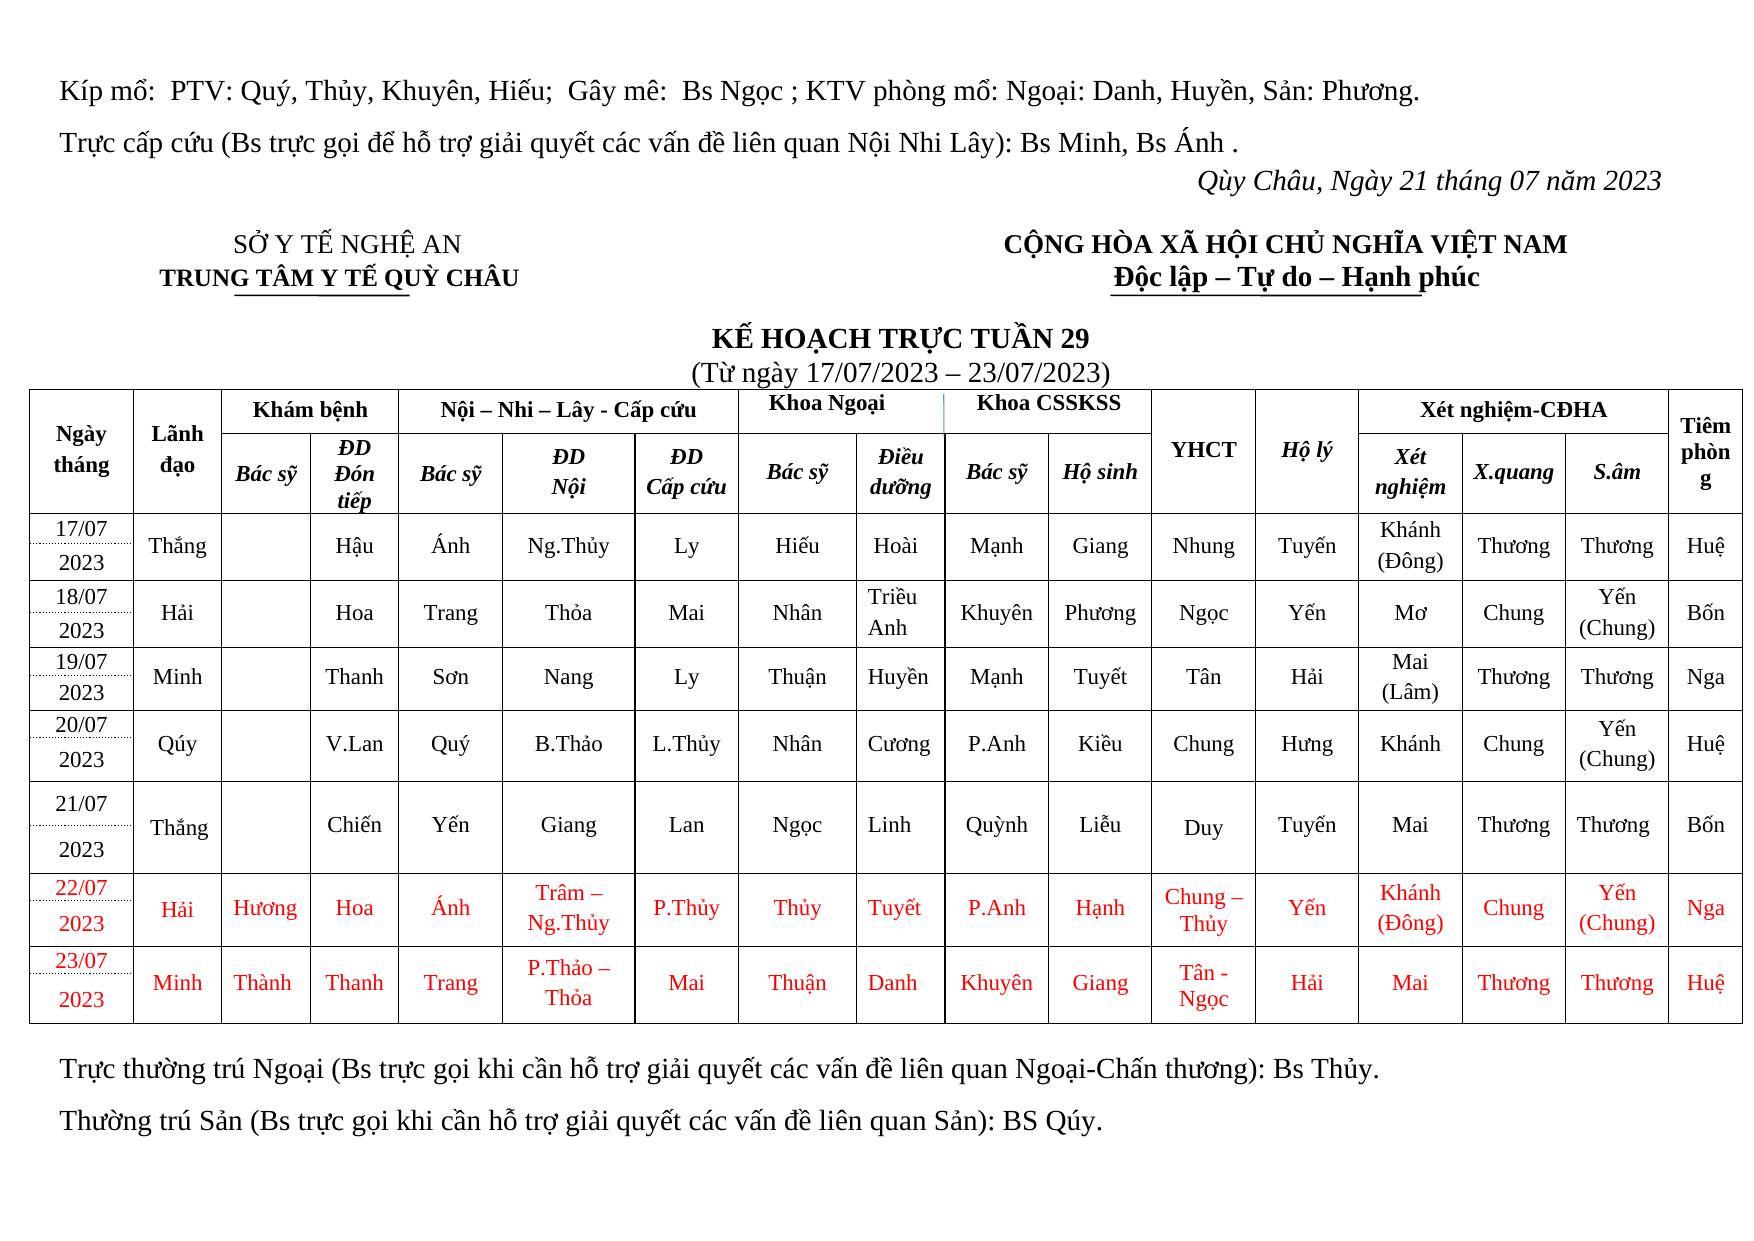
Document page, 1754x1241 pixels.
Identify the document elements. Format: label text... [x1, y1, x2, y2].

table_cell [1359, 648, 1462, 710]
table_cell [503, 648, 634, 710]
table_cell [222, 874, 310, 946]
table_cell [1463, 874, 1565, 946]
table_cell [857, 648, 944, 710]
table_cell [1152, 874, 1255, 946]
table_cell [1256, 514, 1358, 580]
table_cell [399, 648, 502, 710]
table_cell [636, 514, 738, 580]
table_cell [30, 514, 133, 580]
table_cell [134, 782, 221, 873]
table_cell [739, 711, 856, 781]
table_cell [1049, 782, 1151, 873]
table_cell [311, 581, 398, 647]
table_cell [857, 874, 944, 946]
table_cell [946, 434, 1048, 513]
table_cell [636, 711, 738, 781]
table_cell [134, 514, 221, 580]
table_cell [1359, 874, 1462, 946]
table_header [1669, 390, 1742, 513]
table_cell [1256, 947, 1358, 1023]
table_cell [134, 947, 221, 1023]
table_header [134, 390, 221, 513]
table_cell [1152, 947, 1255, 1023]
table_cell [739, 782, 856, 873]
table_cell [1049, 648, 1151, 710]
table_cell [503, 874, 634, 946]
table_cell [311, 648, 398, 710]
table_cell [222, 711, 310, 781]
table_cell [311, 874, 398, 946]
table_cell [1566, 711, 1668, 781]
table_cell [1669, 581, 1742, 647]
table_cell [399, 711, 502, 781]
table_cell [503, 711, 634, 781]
text Kíp mổ: PTV: Quý, Thủy, Khuyên, Hiếu; Gây mê: Bs Ngọc ; KTV phòng mổ: Ngoại: Danh, Huyền, Sản: Phương. [59, 59, 1742, 111]
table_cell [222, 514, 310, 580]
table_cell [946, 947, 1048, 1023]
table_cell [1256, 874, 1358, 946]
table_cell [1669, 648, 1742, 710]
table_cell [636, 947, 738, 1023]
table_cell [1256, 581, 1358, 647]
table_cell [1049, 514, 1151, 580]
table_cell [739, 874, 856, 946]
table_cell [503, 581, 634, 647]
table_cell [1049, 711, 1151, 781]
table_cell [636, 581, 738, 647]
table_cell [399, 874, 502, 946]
text Trực cấp cứu (Bs trực gọi để hỗ trợ giải quyết các vấn đề liên quan Nội Nhi Lây): Bs Minh, Bs Ánh . [59, 111, 1742, 163]
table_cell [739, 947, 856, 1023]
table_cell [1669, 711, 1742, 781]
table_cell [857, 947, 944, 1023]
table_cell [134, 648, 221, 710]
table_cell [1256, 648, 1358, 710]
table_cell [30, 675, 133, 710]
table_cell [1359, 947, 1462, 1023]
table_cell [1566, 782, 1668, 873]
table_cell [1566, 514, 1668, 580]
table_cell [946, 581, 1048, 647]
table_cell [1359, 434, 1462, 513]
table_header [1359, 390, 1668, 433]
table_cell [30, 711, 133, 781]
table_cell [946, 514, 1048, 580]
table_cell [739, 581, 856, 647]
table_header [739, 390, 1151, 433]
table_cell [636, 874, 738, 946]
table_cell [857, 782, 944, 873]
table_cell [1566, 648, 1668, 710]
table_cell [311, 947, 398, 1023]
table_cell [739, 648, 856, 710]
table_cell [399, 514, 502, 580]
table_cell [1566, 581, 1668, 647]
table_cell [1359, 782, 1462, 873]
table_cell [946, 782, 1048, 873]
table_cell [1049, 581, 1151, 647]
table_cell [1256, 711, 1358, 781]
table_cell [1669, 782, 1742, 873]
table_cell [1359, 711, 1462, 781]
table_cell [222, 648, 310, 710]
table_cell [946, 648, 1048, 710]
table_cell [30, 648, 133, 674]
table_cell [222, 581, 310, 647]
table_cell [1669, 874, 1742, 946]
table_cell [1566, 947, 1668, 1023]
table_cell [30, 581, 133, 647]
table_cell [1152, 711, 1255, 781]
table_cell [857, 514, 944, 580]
text SỞ Y TẾ NGHỆ AN CỘNG HÒA XÃ HỘI CHỦ NGHĨA VIỆT NAM [59, 228, 1742, 259]
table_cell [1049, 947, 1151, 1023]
text KẾ HOẠCH TRỰC TUẦN 29 [59, 321, 1742, 355]
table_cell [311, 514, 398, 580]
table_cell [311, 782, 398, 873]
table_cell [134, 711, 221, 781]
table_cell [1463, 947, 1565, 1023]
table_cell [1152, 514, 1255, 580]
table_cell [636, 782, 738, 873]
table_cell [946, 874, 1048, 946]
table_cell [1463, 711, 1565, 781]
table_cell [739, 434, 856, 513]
text Thường trú Sản (Bs trực gọi khi cần hỗ trợ giải quyết các vấn đề liên quan Sản): BS Qúy. [59, 1089, 1742, 1141]
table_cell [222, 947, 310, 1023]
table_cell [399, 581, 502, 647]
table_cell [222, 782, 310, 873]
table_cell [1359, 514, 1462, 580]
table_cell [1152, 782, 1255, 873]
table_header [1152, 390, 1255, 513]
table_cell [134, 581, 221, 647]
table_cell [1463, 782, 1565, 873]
text (Từ ngày 17/07/2023 – 23/07/2023) [59, 355, 1742, 388]
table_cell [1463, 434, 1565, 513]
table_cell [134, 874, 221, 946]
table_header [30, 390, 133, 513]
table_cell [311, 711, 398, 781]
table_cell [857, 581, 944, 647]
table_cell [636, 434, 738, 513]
text Trực thường trú Ngoại (Bs trực gọi khi cần hỗ trợ giải quyết các vấn đề liên quan Ngoại-Chấn thương): Bs Thủy. [59, 1037, 1742, 1089]
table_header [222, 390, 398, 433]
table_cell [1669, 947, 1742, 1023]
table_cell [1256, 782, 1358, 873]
text TRUNG TÂM Y TẾ QUỲ CHÂU Độc lập – Tự do – Hạnh phúc [59, 259, 1742, 293]
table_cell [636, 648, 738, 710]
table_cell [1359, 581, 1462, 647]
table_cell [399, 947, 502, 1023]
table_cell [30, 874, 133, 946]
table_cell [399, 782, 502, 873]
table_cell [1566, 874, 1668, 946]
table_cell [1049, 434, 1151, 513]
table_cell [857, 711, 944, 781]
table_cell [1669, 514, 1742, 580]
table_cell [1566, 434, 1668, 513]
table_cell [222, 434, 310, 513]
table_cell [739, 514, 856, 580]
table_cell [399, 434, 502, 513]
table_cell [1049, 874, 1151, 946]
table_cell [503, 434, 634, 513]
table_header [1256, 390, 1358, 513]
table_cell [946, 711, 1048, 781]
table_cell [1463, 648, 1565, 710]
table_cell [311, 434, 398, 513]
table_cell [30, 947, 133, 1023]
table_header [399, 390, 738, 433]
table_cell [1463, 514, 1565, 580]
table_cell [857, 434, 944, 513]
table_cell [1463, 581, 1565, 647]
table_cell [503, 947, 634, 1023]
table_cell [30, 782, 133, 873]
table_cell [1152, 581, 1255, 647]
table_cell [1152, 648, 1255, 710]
text Qùy Châu, Ngày 21 tháng 07 năm 2023 [59, 163, 1742, 197]
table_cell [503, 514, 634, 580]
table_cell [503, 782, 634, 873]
